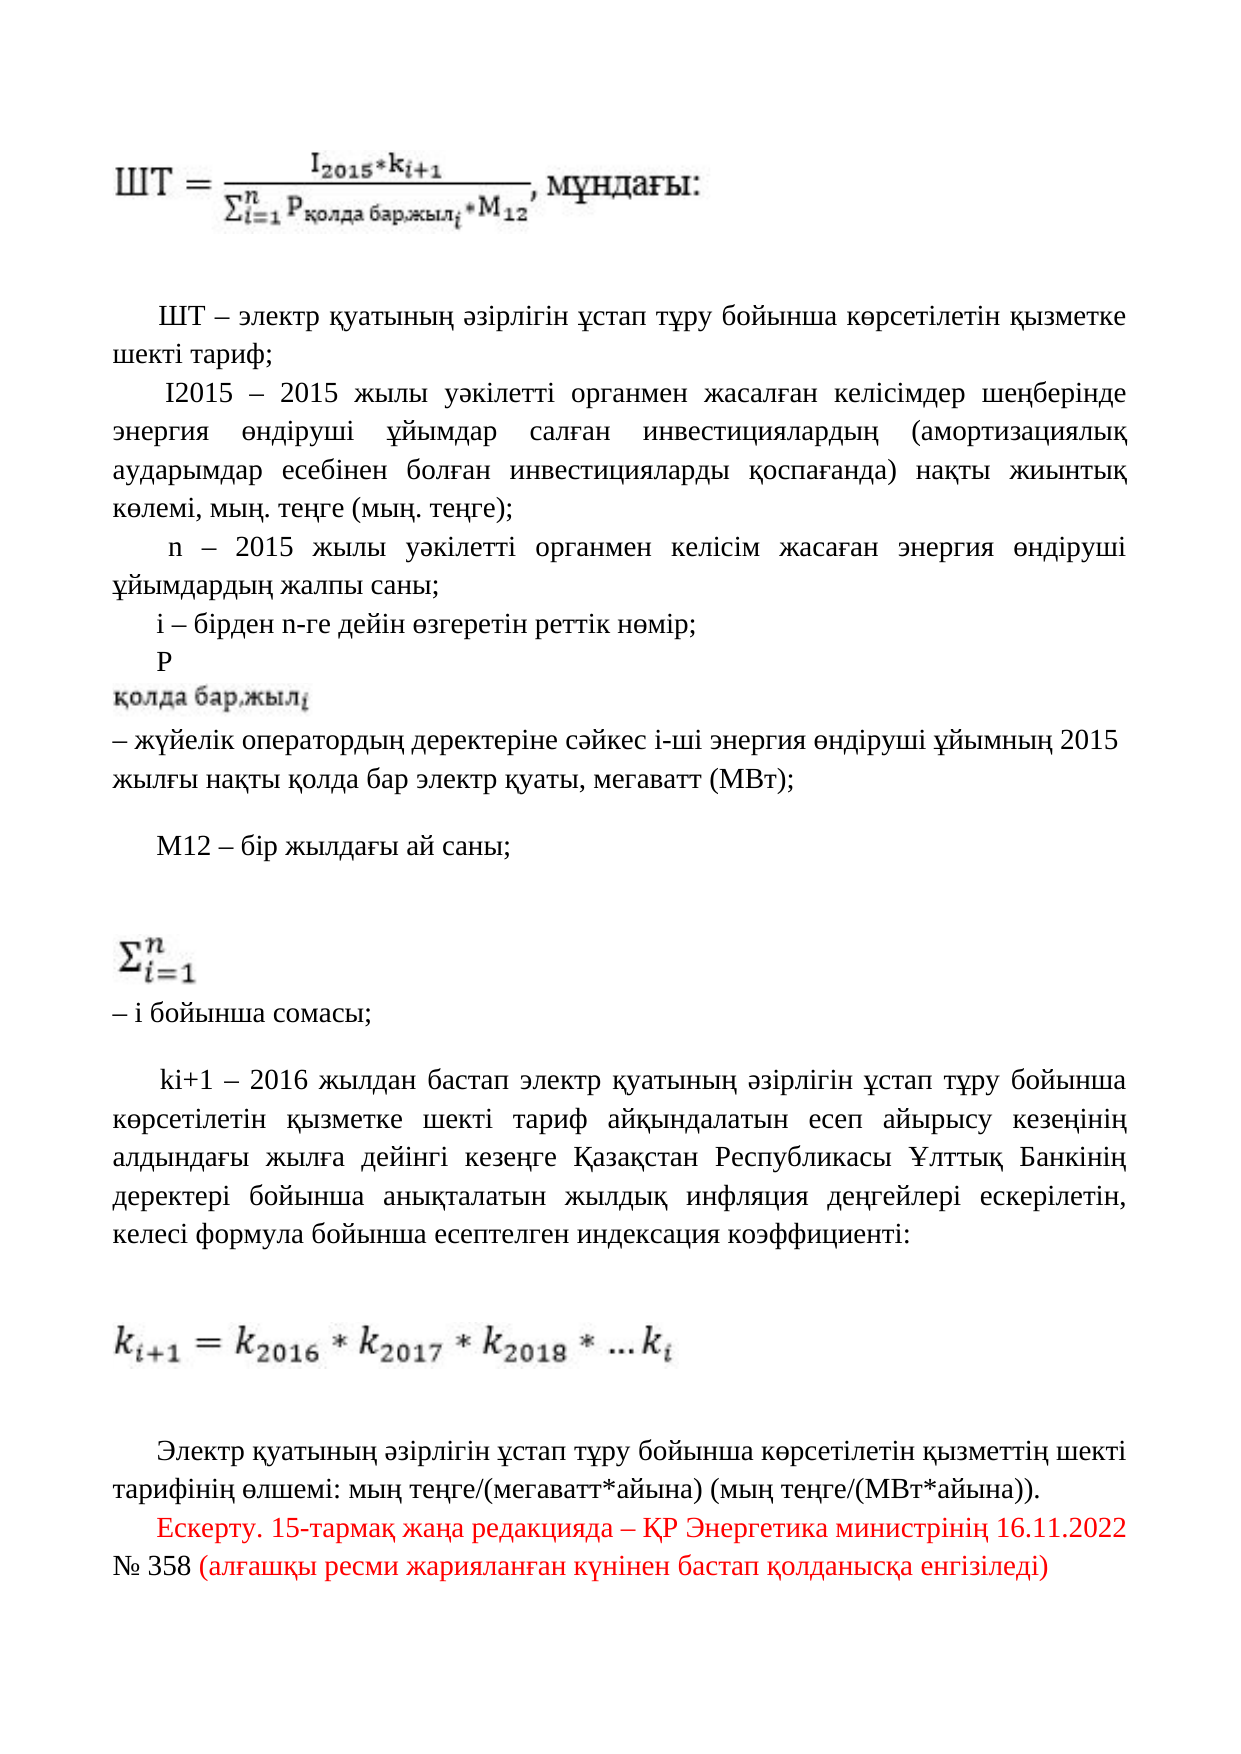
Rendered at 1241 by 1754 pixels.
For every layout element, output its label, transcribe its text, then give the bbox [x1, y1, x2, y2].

picture [112, 1322, 680, 1369]
text – i бойынша сомасы; [112, 995, 1128, 1058]
picture [112, 683, 315, 719]
text М12 – бір жылдағы ай саны; [112, 828, 1128, 862]
text Электр қуатының әзірлігін ұстап тұру бойынша көрсетілетін қызметтің шекті тарифінің өлшемі: мың теңге/(мегаватт*айына) (мың теңге/(МВт*айына)). [112, 1433, 1128, 1505]
picture [112, 150, 711, 234]
text – жүйелік оператордың деректеріне сәйкес i-ші энергия өндіруші ұйымның 2015 жылғы нақты қолда бар электр қуаты, мегаватт (МВт); [112, 722, 1128, 824]
text P [112, 644, 1128, 678]
text n – 2015 жылы уәкілетті органмен келісім жасаған энергия өндіруші ұйымдардың жалпы саны; [112, 529, 1128, 601]
text ШТ – электр қуатының әзірлігін ұстап тұру бойынша көрсетілетін қызметке шекті тариф; [112, 298, 1128, 370]
text i – бірден n-ге дейін өзгеретін реттік нөмір; [112, 606, 1128, 639]
picture [112, 934, 205, 991]
text ki+1 – 2016 жылдан бастап электр қуатының әзірлігін ұстап тұру бойынша көрсетілетін қызметке шекті тариф айқындалатын есеп айырысу кезеңінің алдындағы жылға дейінгі кезеңге Қазақстан Республикасы Ұлттық Банкінің деректері бойынша анықталатын жылдық инфляция деңгейлері ескерілетін, келесі формула бойынша есептелген индексация коэффициенті: [112, 1062, 1128, 1250]
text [112, 1510, 1128, 1582]
text I2015 – 2015 жылы уәкілетті органмен жасалған келісімдер шеңберінде энергия өндіруші ұйымдар салған инвестициялардың (амортизациялық аударымдар есебінен болған инвестицияларды қоспағанда) нақты жиынтық көлемі, мың. теңге (мың. теңге); [112, 375, 1128, 524]
